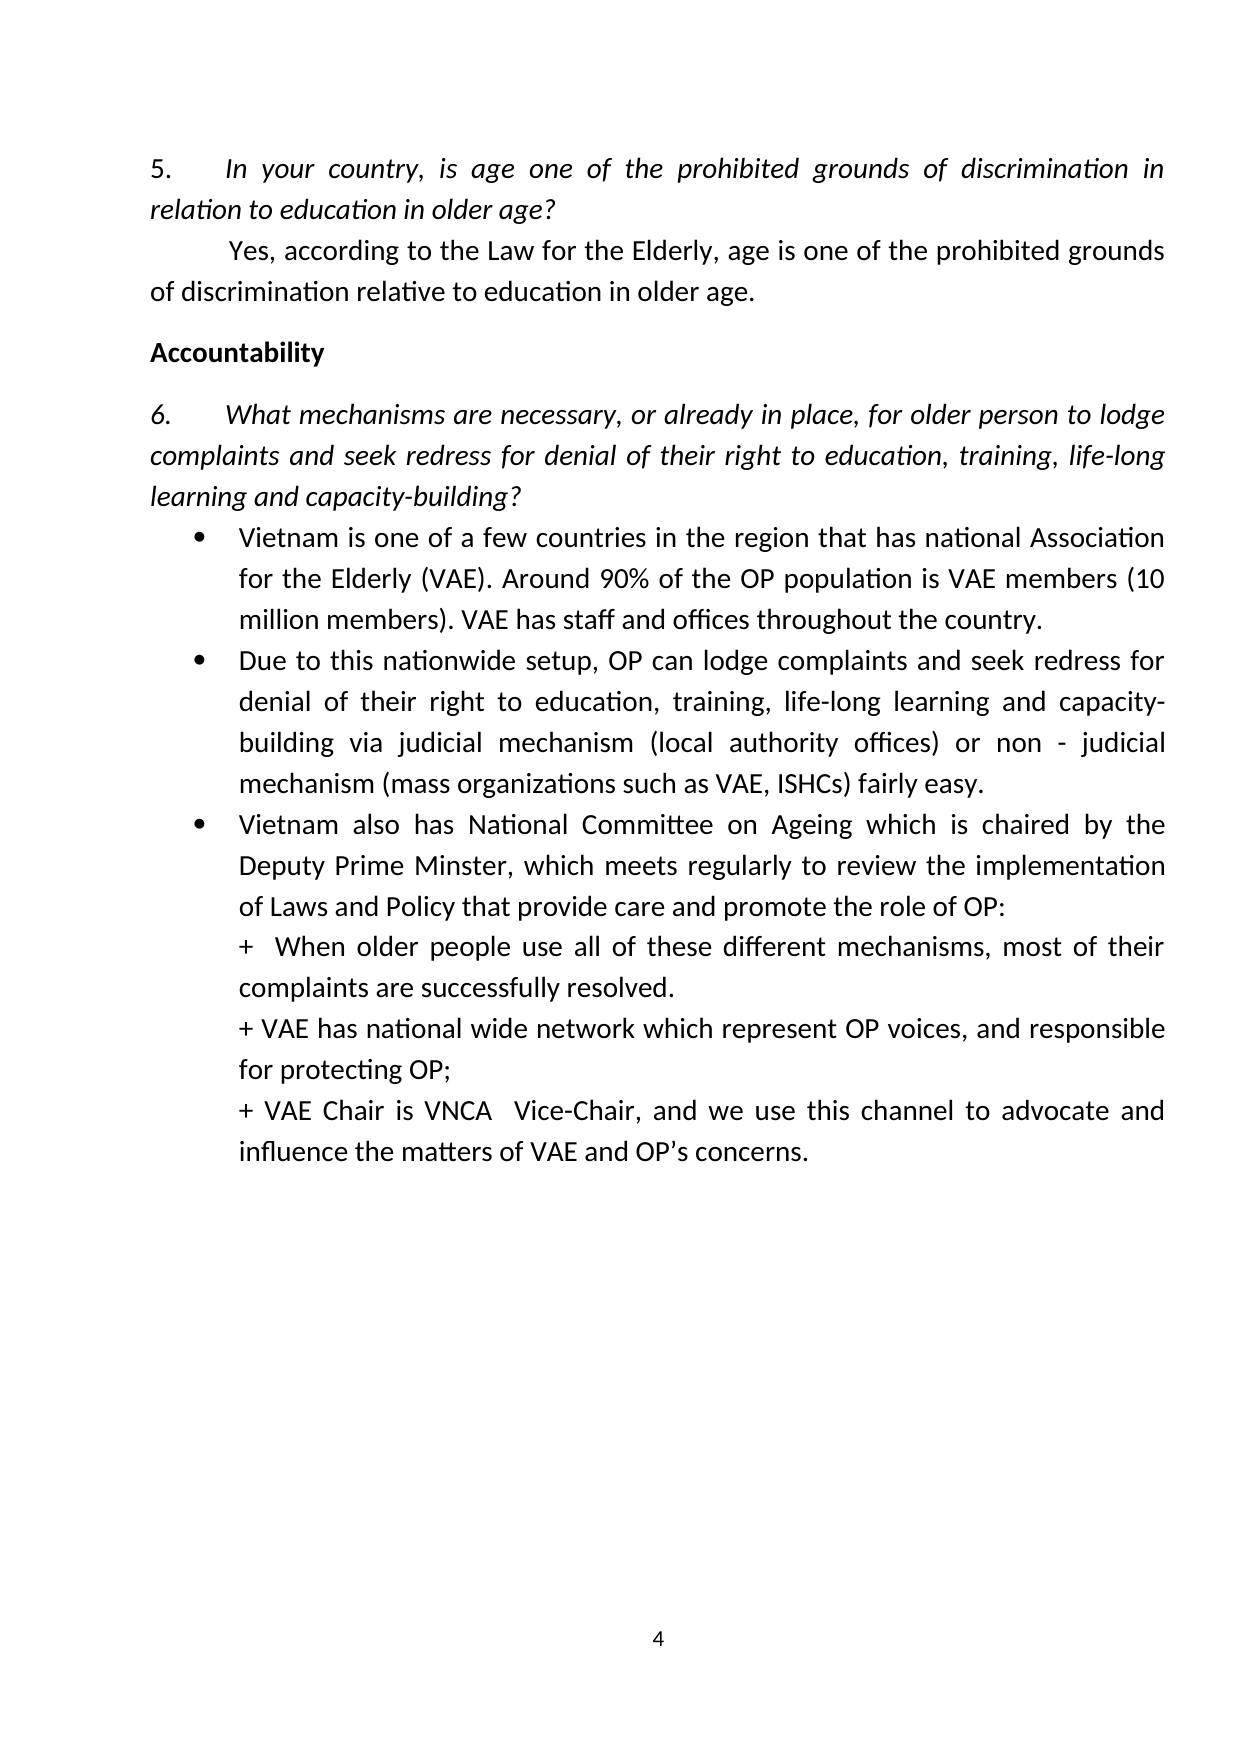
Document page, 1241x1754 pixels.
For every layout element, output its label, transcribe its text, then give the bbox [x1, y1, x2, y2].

list + VAE Chair is VNCA Vice-Chair, and we use this channel to advocate and influence the matters of VAE and OP’s concerns. [239, 1092, 1167, 1169]
list + When older people use all of these different mechanisms, most of their complaints are successfully resolved. [239, 928, 1167, 1005]
list Vietnam also has National Committee on Ageing which is chaired by the Deputy Prime Minster, which meets regularly to review the implementation of Laws and Policy that provide care and promote the role of OP: [194, 806, 1167, 923]
text Accountability [150, 334, 1167, 370]
list In your country, is age one of the prohibited grounds of discrimination in relation to education in older age? [150, 150, 1167, 227]
list Yes, according to the Law for the Elderly, age is one of the prohibited grounds of discrimination relative to education in older age. [150, 232, 1167, 308]
list What mechanisms are necessary, or already in place, for older person to lodge complaints and seek redress for denial of their right to education, training, life-long learning and capacity-building? [150, 396, 1167, 514]
list Vietnam is one of a few countries in the region that has national Association for the Elderly (VAE). Around 90% of the OP population is VAE members (10 million members). VAE has staff and offices throughout the country. [194, 519, 1167, 637]
list + VAE has national wide network which represent OP voices, and responsible for protecting OP; [239, 1010, 1167, 1087]
list Due to this nationwide setup, OP can lodge complaints and seek redress for denial of their right to education, training, life-long learning and capacity-building via judicial mechanism (local authority offices) or non - judicial mechanism (mass organizations such as VAE, ISHCs) fairly easy. [194, 642, 1167, 800]
